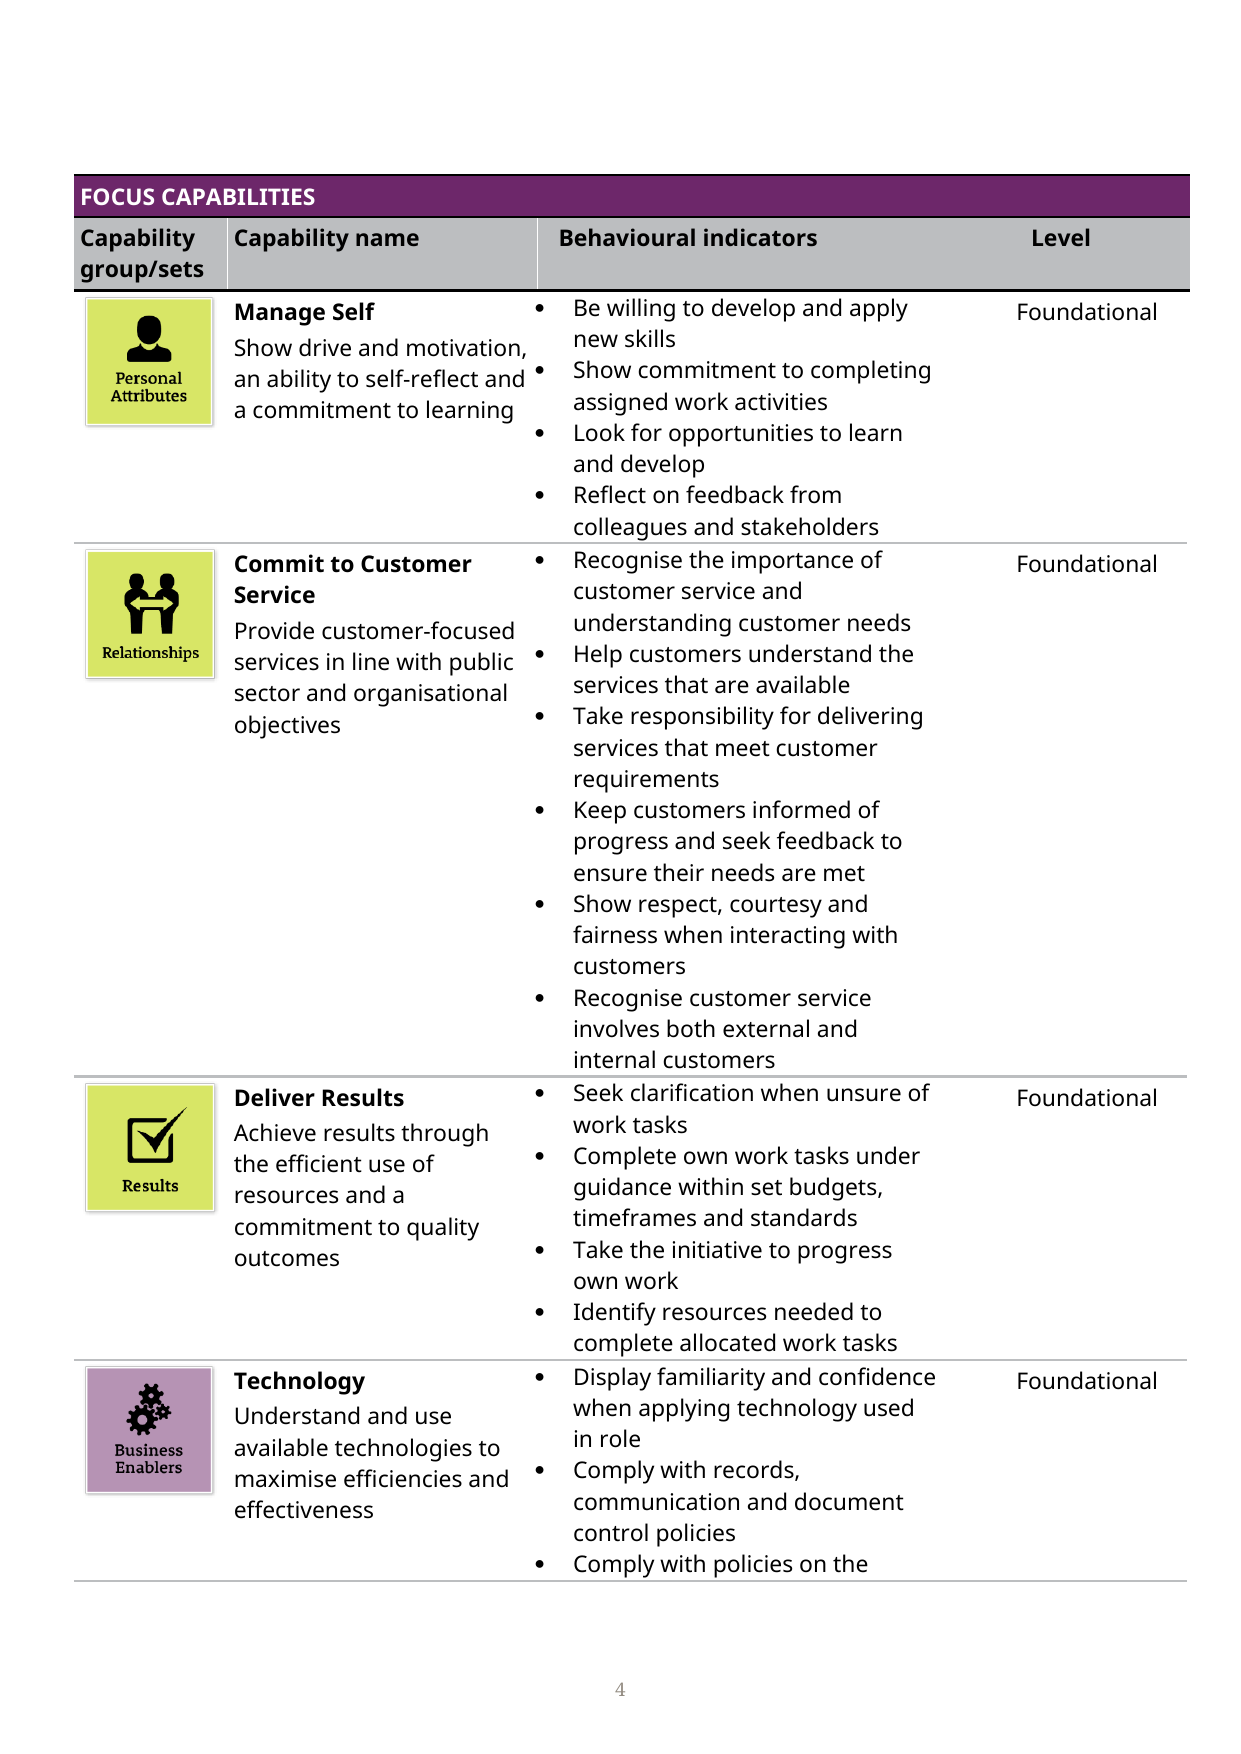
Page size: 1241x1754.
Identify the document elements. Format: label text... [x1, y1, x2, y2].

table_cell [74, 544, 227, 1075]
table_cell [74, 292, 227, 542]
table_cell Foundational [1010, 544, 1187, 1075]
table_cell Behavioural indicators [552, 218, 1025, 289]
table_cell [228, 1361, 530, 1579]
table_cell Foundational [1010, 1361, 1187, 1579]
picture [79, 1360, 219, 1500]
table_cell Capability name [228, 218, 537, 289]
table_cell Foundational [1010, 1078, 1187, 1359]
table_cell Capability group/sets [74, 218, 227, 289]
table_cell [74, 1361, 227, 1579]
table_cell Level [1025, 218, 1190, 289]
table_cell Manage Self Show drive and motivation, an ability to self-reflect and a commitment to learning [228, 292, 530, 542]
table_cell Be willing to develop and apply new skills Show commitment to completing assigned work activities Look for opportunities to learn and develop Reflect on feedback from colleagues and stakeholders [530, 292, 1010, 542]
table_cell Deliver Results Achieve results through the efficient use of resources and a commitment to quality outcomes [228, 1078, 530, 1359]
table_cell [530, 1361, 1010, 1579]
table_header FOCUS CAPABILITIES [74, 176, 1190, 216]
table_cell Recognise the importance of customer service and understanding customer needs Help customers understand the services that are available Take responsibility for delivering services that meet customer requirements Keep customers informed of progress and seek feedback to ensure their needs are met Show respect, courtesy and fairness when interacting with customers Recognise customer service involves both external and internal customers [530, 544, 1010, 1075]
table_cell [74, 1078, 227, 1359]
picture [79, 292, 219, 432]
picture [79, 1077, 221, 1218]
table_cell Commit to Customer Service Provide customer-focused services in line with public sector and organisational objectives [228, 544, 530, 1075]
table_cell [538, 218, 552, 289]
table_cell Seek clarification when unsure of work tasks Complete own work tasks under guidance within set budgets, timeframes and standards Take the initiative to progress own work Identify resources needed to complete allocated work tasks [530, 1078, 1010, 1359]
picture [79, 544, 221, 685]
table_cell Foundational [1010, 292, 1187, 542]
